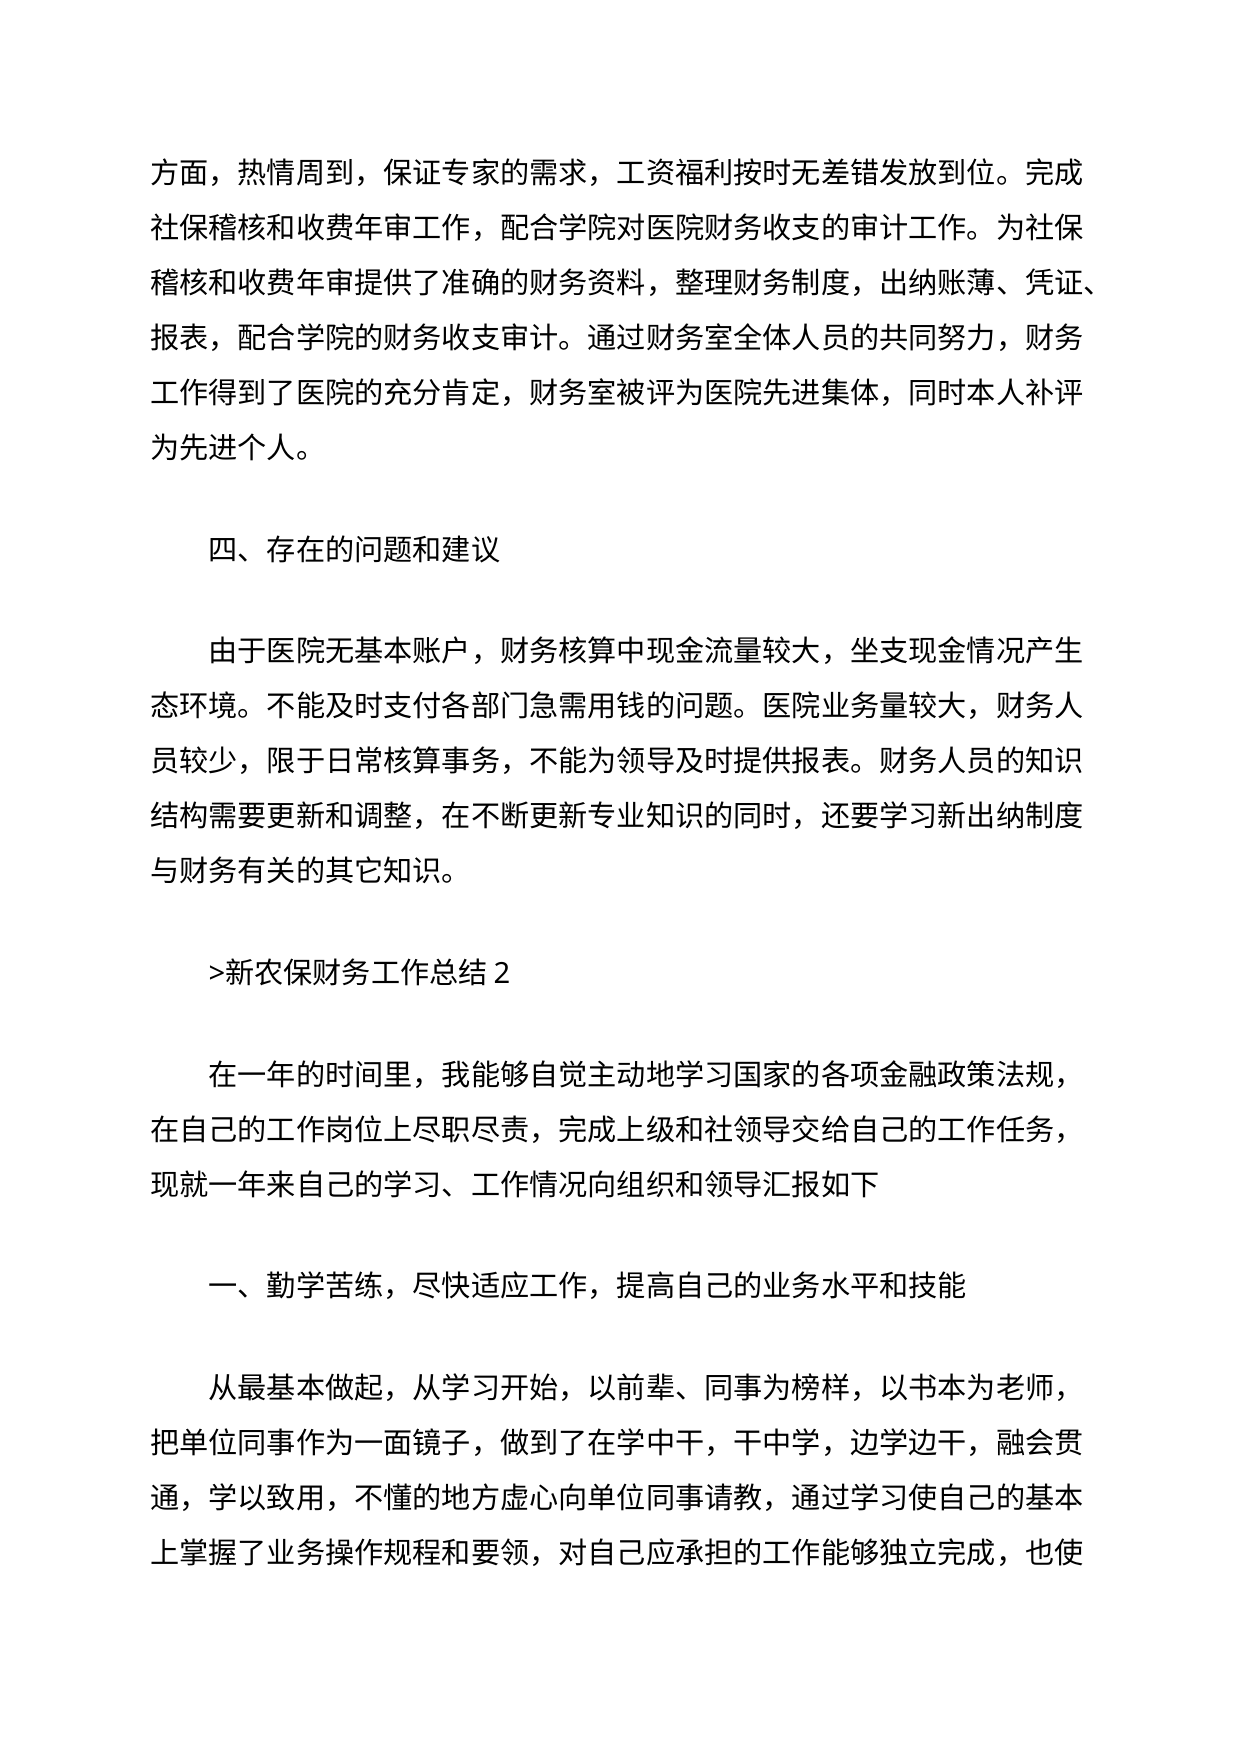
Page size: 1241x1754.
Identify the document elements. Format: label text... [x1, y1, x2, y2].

text 一、勤学苦练，尽快适应工作，提高自己的业务水平和技能 [150, 1263, 1090, 1305]
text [150, 150, 1090, 467]
text >新农保财务工作总结2 [150, 949, 1090, 992]
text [150, 1365, 1090, 1572]
text 在一年的时间里，我能够自觉主动地学习国家的各项金融政策法规，在自己的工作岗位上尽职尽责，完成上级和社领导交给自己的工作任务，现就一年来自己的学习、工作情况向组织和领导汇报如下 [150, 1051, 1090, 1203]
text 由于医院无基本账户，财务核算中现金流量较大，坐支现金情况产生态环境。不能及时支付各部门急需用钱的问题。医院业务量较大，财务人员较少，限于日常核算事务，不能为领导及时提供报表。财务人员的知识结构需要更新和调整，在不断更新专业知识的同时，还要学习新出纳制度与财务有关的其它知识。 [150, 628, 1090, 890]
text 四、存在的问题和建议 [150, 526, 1090, 568]
